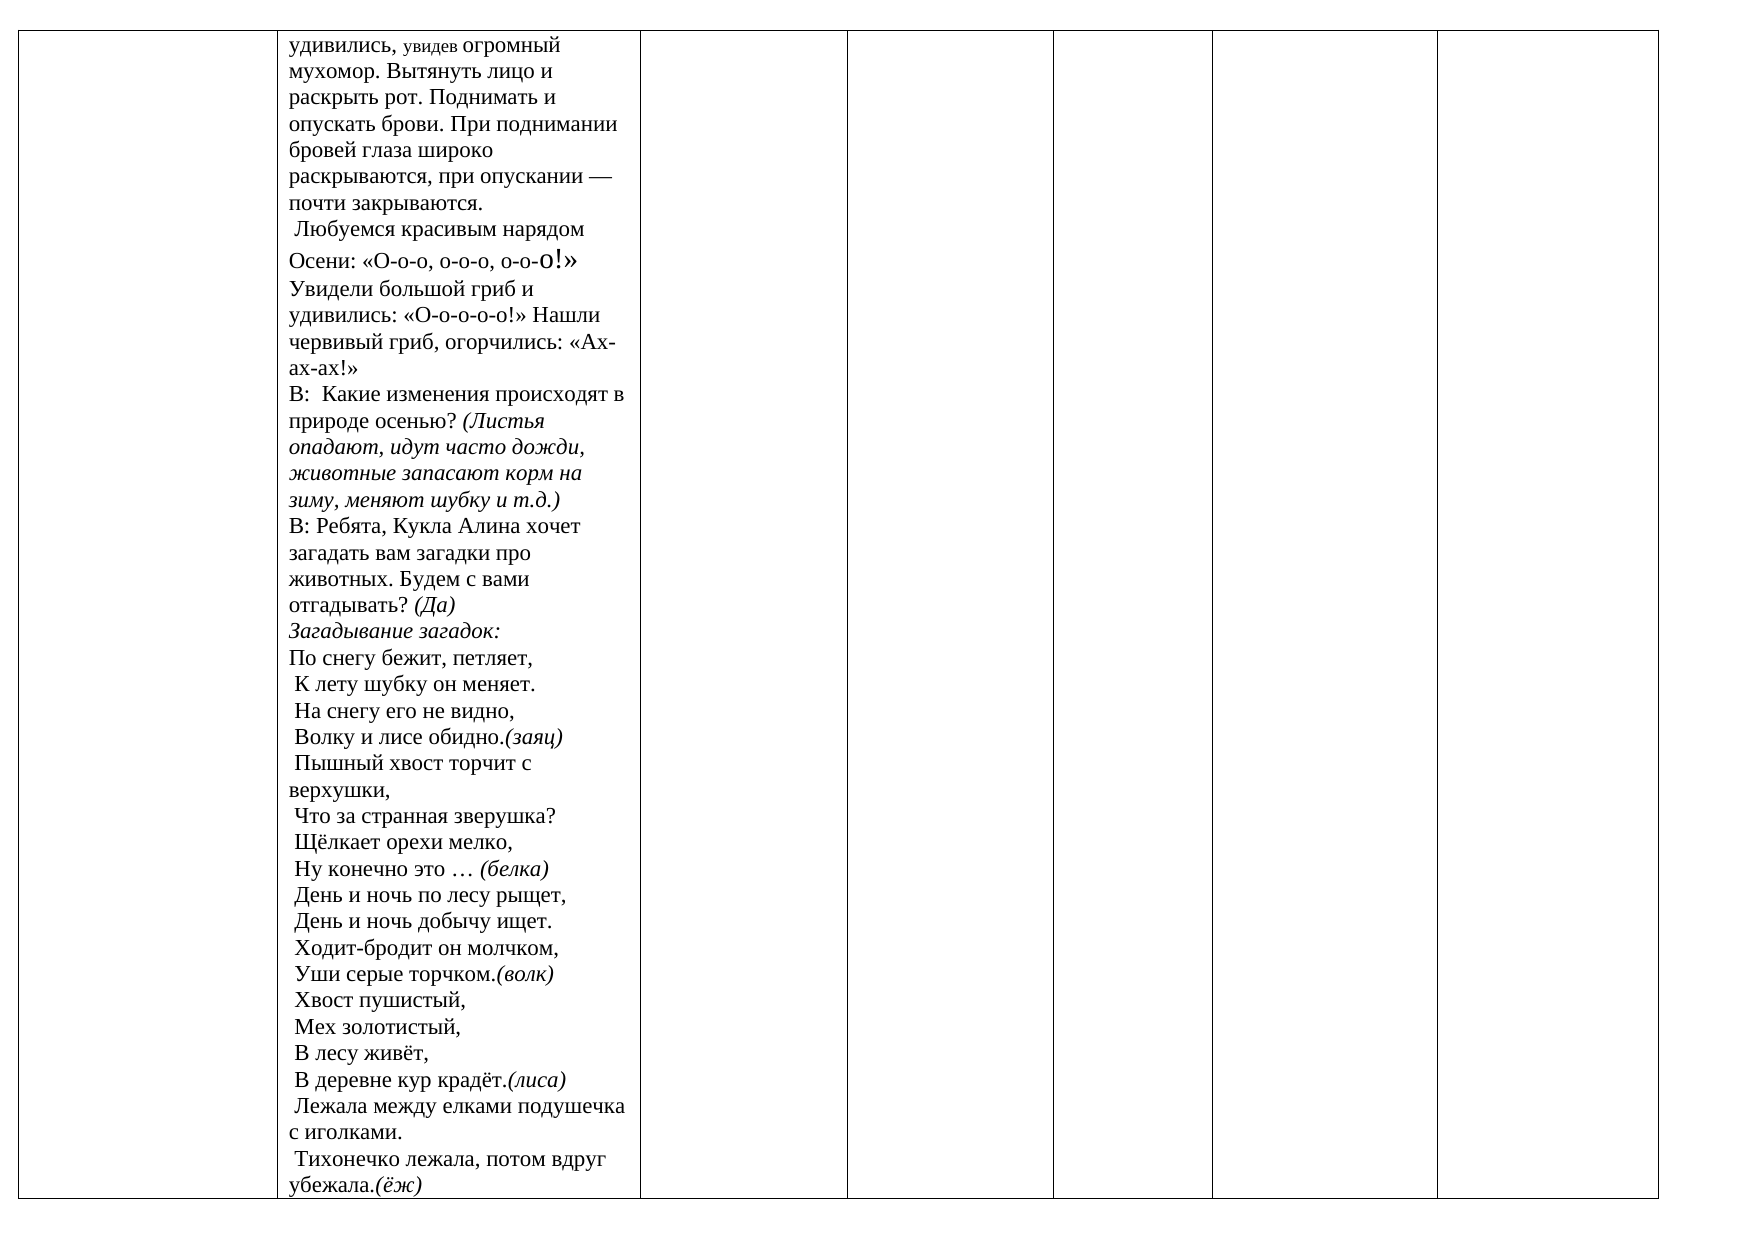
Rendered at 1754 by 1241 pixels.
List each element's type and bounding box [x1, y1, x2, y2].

table_cell [1213, 31, 1437, 1197]
table_cell [848, 31, 1053, 1197]
table_cell [278, 31, 640, 1197]
table_cell [1054, 31, 1212, 1197]
table_cell [19, 31, 277, 1197]
table_cell [641, 31, 847, 1197]
table_cell [1438, 31, 1658, 1197]
